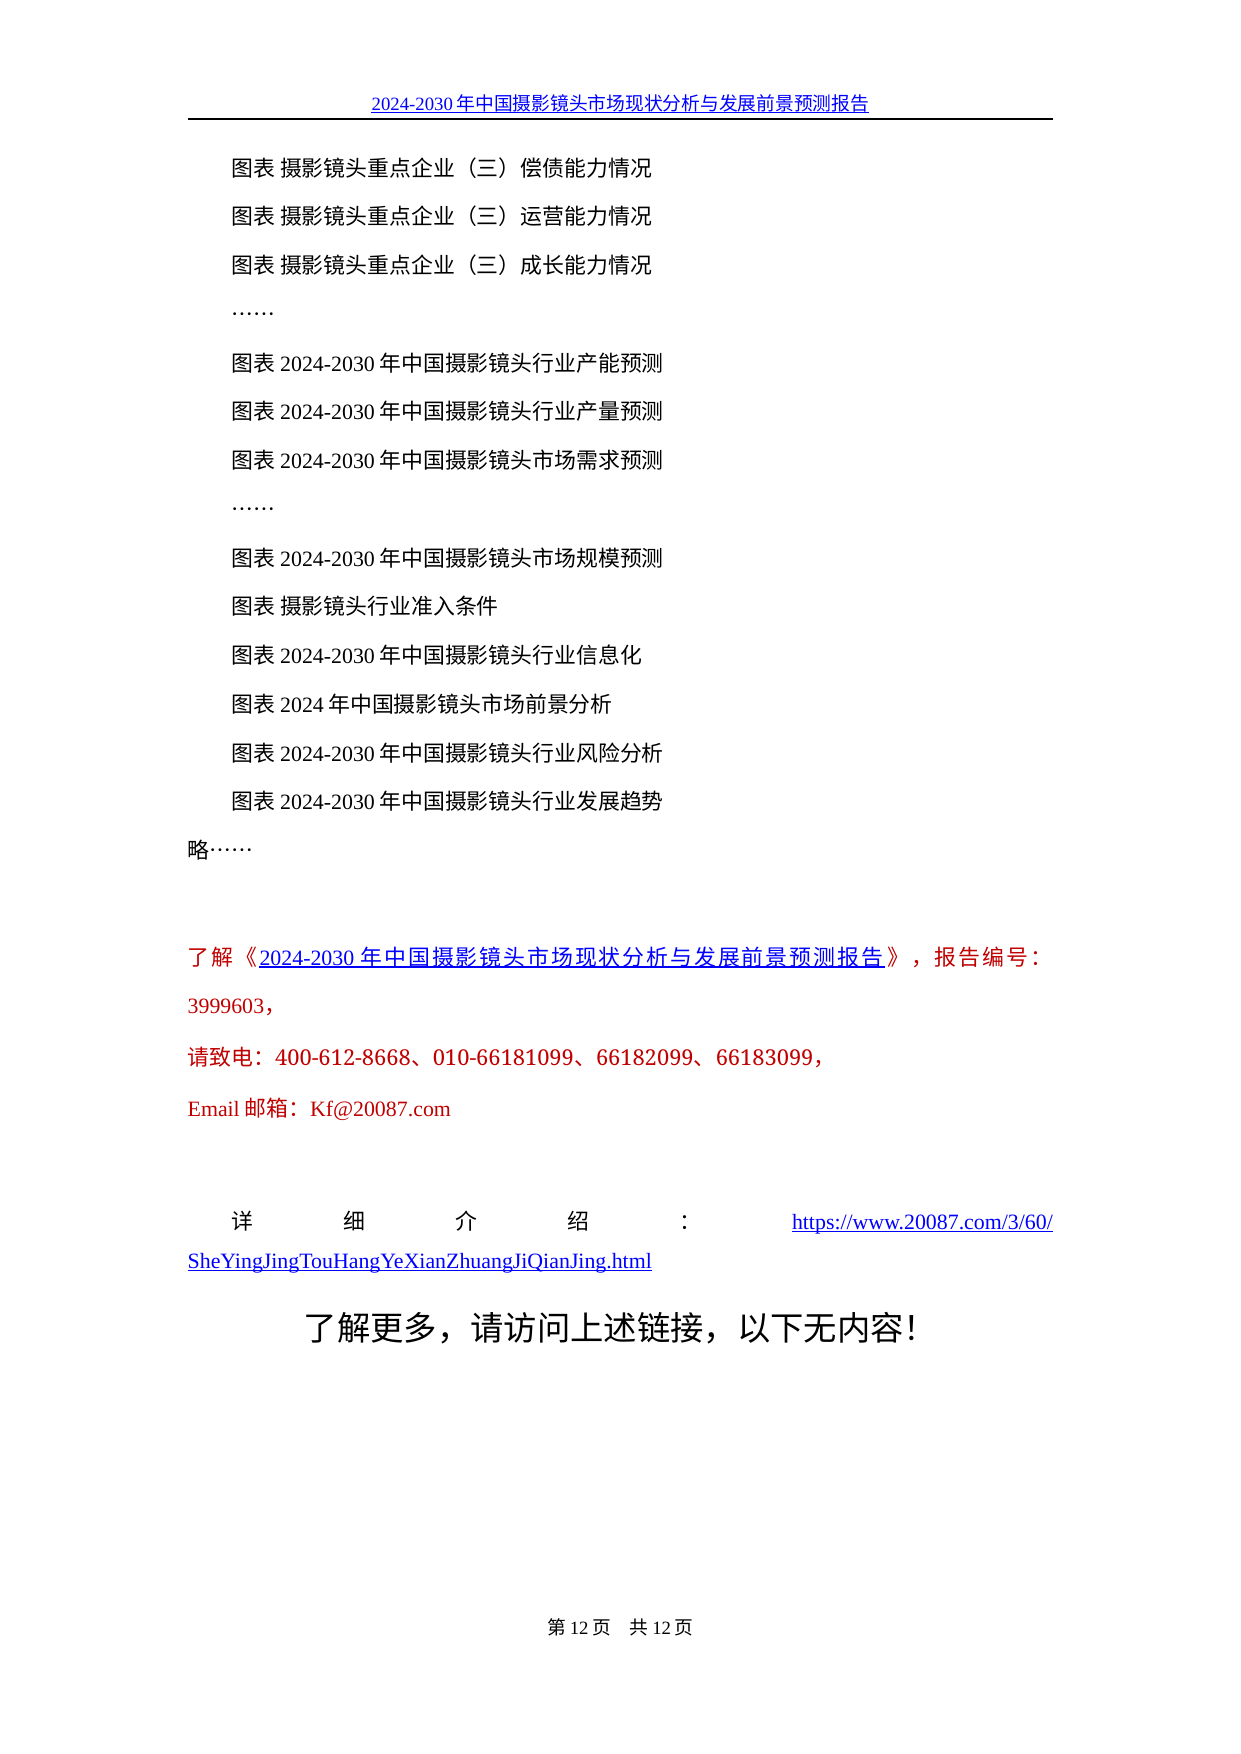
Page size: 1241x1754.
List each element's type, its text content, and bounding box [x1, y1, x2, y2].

text 详细介绍：https://www.20087.com/3/60/SheYingJingTouHangYeXianZhuangJiQianJing.html [187, 1204, 1053, 1277]
title 了解更多，请访问上述链接，以下无内容！ [187, 1293, 1053, 1358]
text 请致电：400-612-8668、010-66181099、66182099、66183099， [187, 1039, 1053, 1072]
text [187, 150, 1053, 865]
text 了解《2024-2030年中国摄影镜头市场现状分析与发展前景预测报告》，报告编号：3999603， [187, 939, 1053, 1020]
text Email邮箱：Kf@20087.com [187, 1091, 1053, 1123]
